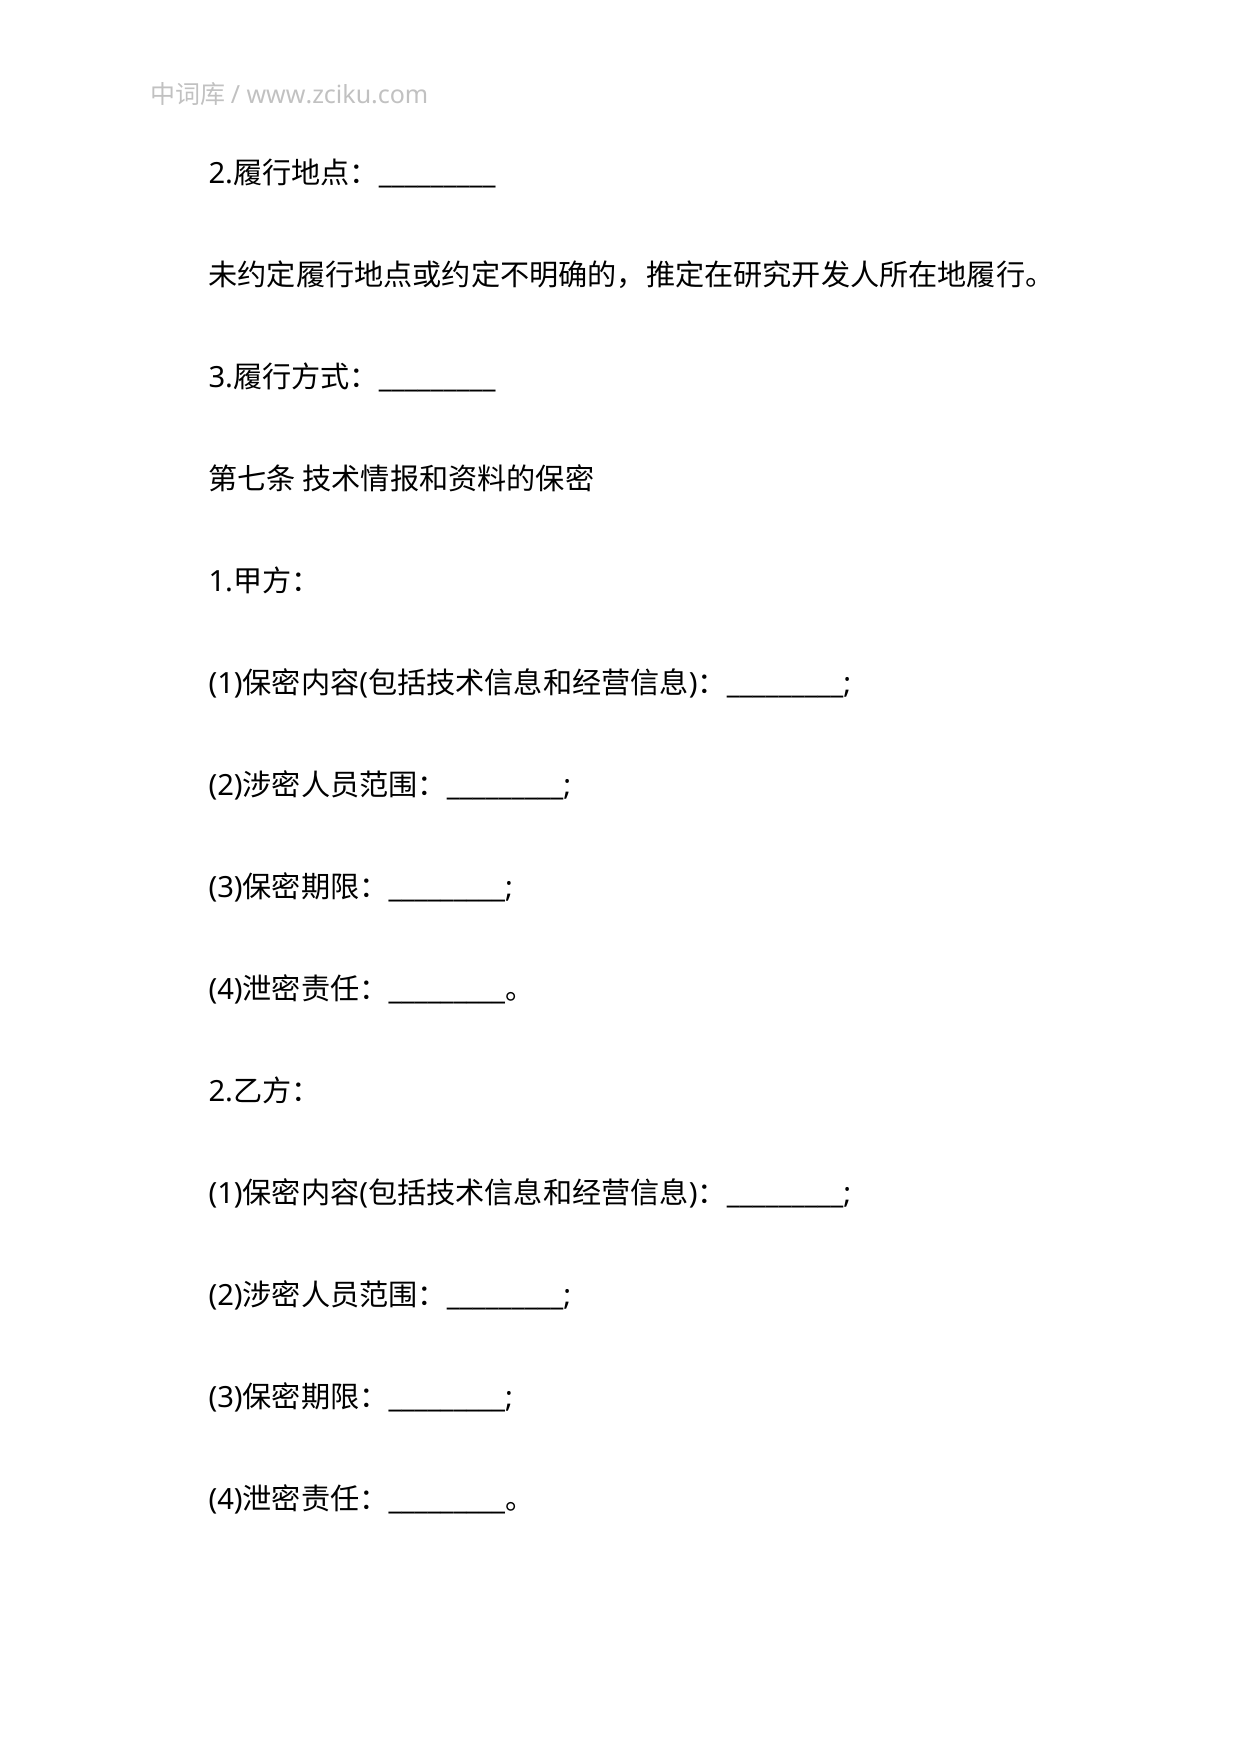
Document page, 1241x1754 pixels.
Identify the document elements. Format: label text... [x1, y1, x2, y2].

text 2.履行地点：_________ [150, 150, 1090, 192]
text 3.履行方式：_________ [150, 354, 1090, 396]
text (3)保密期限：_________; [150, 1373, 1090, 1416]
text (1)保密内容(包括技术信息和经营信息)：_________; [150, 1169, 1090, 1212]
text (1)保密内容(包括技术信息和经营信息)：_________; [150, 659, 1090, 702]
text 1.甲方： [150, 557, 1090, 600]
text (2)涉密人员范围：_________; [150, 761, 1090, 804]
text (4)泄密责任：_________。 [150, 965, 1090, 1008]
text (4)泄密责任：_________。 [150, 1475, 1090, 1518]
text 未约定履行地点或约定不明确的，推定在研究开发人所在地履行。 [150, 252, 1090, 294]
text (2)涉密人员范围：_________; [150, 1271, 1090, 1314]
text 2.乙方： [150, 1067, 1090, 1110]
text 第七条 技术情报和资料的保密 [150, 456, 1090, 498]
text (3)保密期限：_________; [150, 863, 1090, 906]
